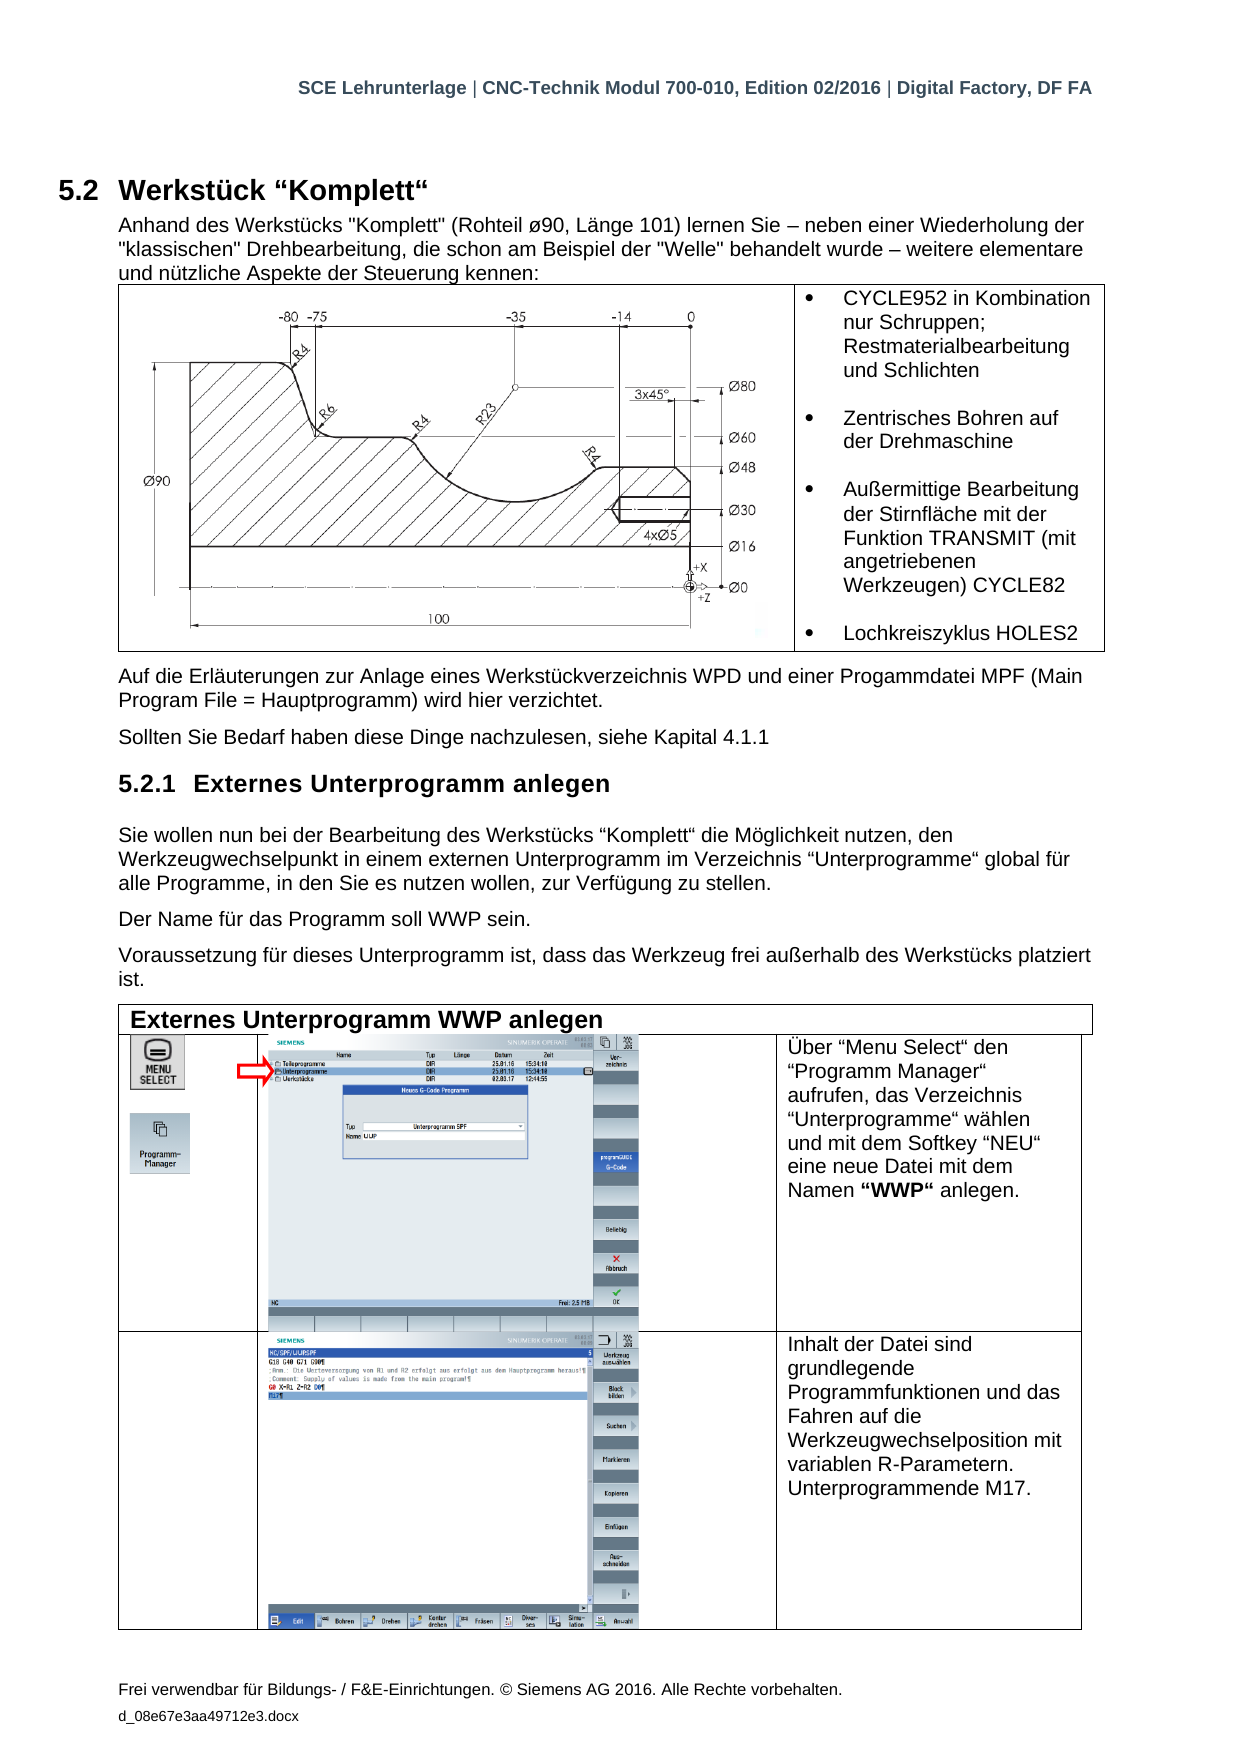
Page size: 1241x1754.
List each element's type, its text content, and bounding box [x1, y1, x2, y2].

picture [129, 1113, 190, 1174]
table_header CYCLE952 in Kombination nur Schruppen; Restmaterialbearbeitung und Schlichten Zentrisches Bohren auf der Drehmaschine Außermittige Bearbeitung der Stirnfläche mit der Funktion TRANSMIT (mit angetriebenen Werkzeugen) CYCLE82 Lochkreiszyklus HOLES2 [795, 285, 1104, 651]
picture [130, 1034, 185, 1090]
table_cell [639, 1035, 776, 1331]
text Sollten Sie Bedarf haben diese Dinge nachzulesen, siehe Kapital 4.1.1 [118, 724, 1092, 748]
table_cell [639, 1332, 776, 1629]
table_cell [258, 1079, 268, 1331]
text Der Name für das Programm soll WWP sein. [118, 907, 1092, 931]
table_header [119, 285, 794, 651]
table_cell Inhalt der Datei sind grundlegende Programmfunktionen und das Fahren auf die Werkzeugwechselposition mit variablen R-Parametern. Unterprogrammende M17. [777, 1332, 1081, 1629]
table_header Externes Unterprogramm WWP anlegen [119, 1005, 1092, 1033]
table_cell [258, 1035, 268, 1063]
text Voraussetzung für dieses Unterprogramm ist, dass das Werkzeug frei außerhalb des Werkstücks platziert ist. [118, 943, 1092, 991]
subtitle Werkstück “Komplett“ [58, 173, 1092, 206]
subtitle Externes Unterprogramm anlegen [118, 769, 1092, 798]
table_cell [258, 1332, 268, 1629]
table_cell [119, 1035, 257, 1331]
text Sie wollen nun bei der Bearbeitung des Werkstücks “Komplett“ die Möglichkeit nutzen, den Werkzeugwechselpunkt in einem externen Unterprogramm im Verzeichnis “Unterprogramme“ global für alle Programme, in den Sie es nutzen wollen, zur Verfügung zu stellen. [118, 822, 1092, 894]
picture [268, 1034, 639, 1629]
table_cell [119, 1332, 257, 1629]
table_cell Über “Menu Select“ den “Programm Manager“ aufrufen, das Verzeichnis “Unterprogramme“ wählen und mit dem Softkey “NEU“ eine neue Datei mit dem Namen “WWP“ anlegen. [777, 1035, 1081, 1331]
text Anhand des Werkstücks "Komplett" (Rohteil ø90, Länge 101) lernen Sie – neben einer Wiederholung der "klassischen" Drehbearbeitung, die schon am Beispiel der "Welle" behandelt wurde – weitere elementare und nützliche Aspekte der Steuerung kennen: [118, 212, 1092, 284]
text Auf die Erläuterungen zur Anlage eines Werkstückverzeichnis WPD und einer Progammdatei MPF (Main Program File = Hauptprogramm) wird hier verzichtet. [118, 664, 1092, 712]
